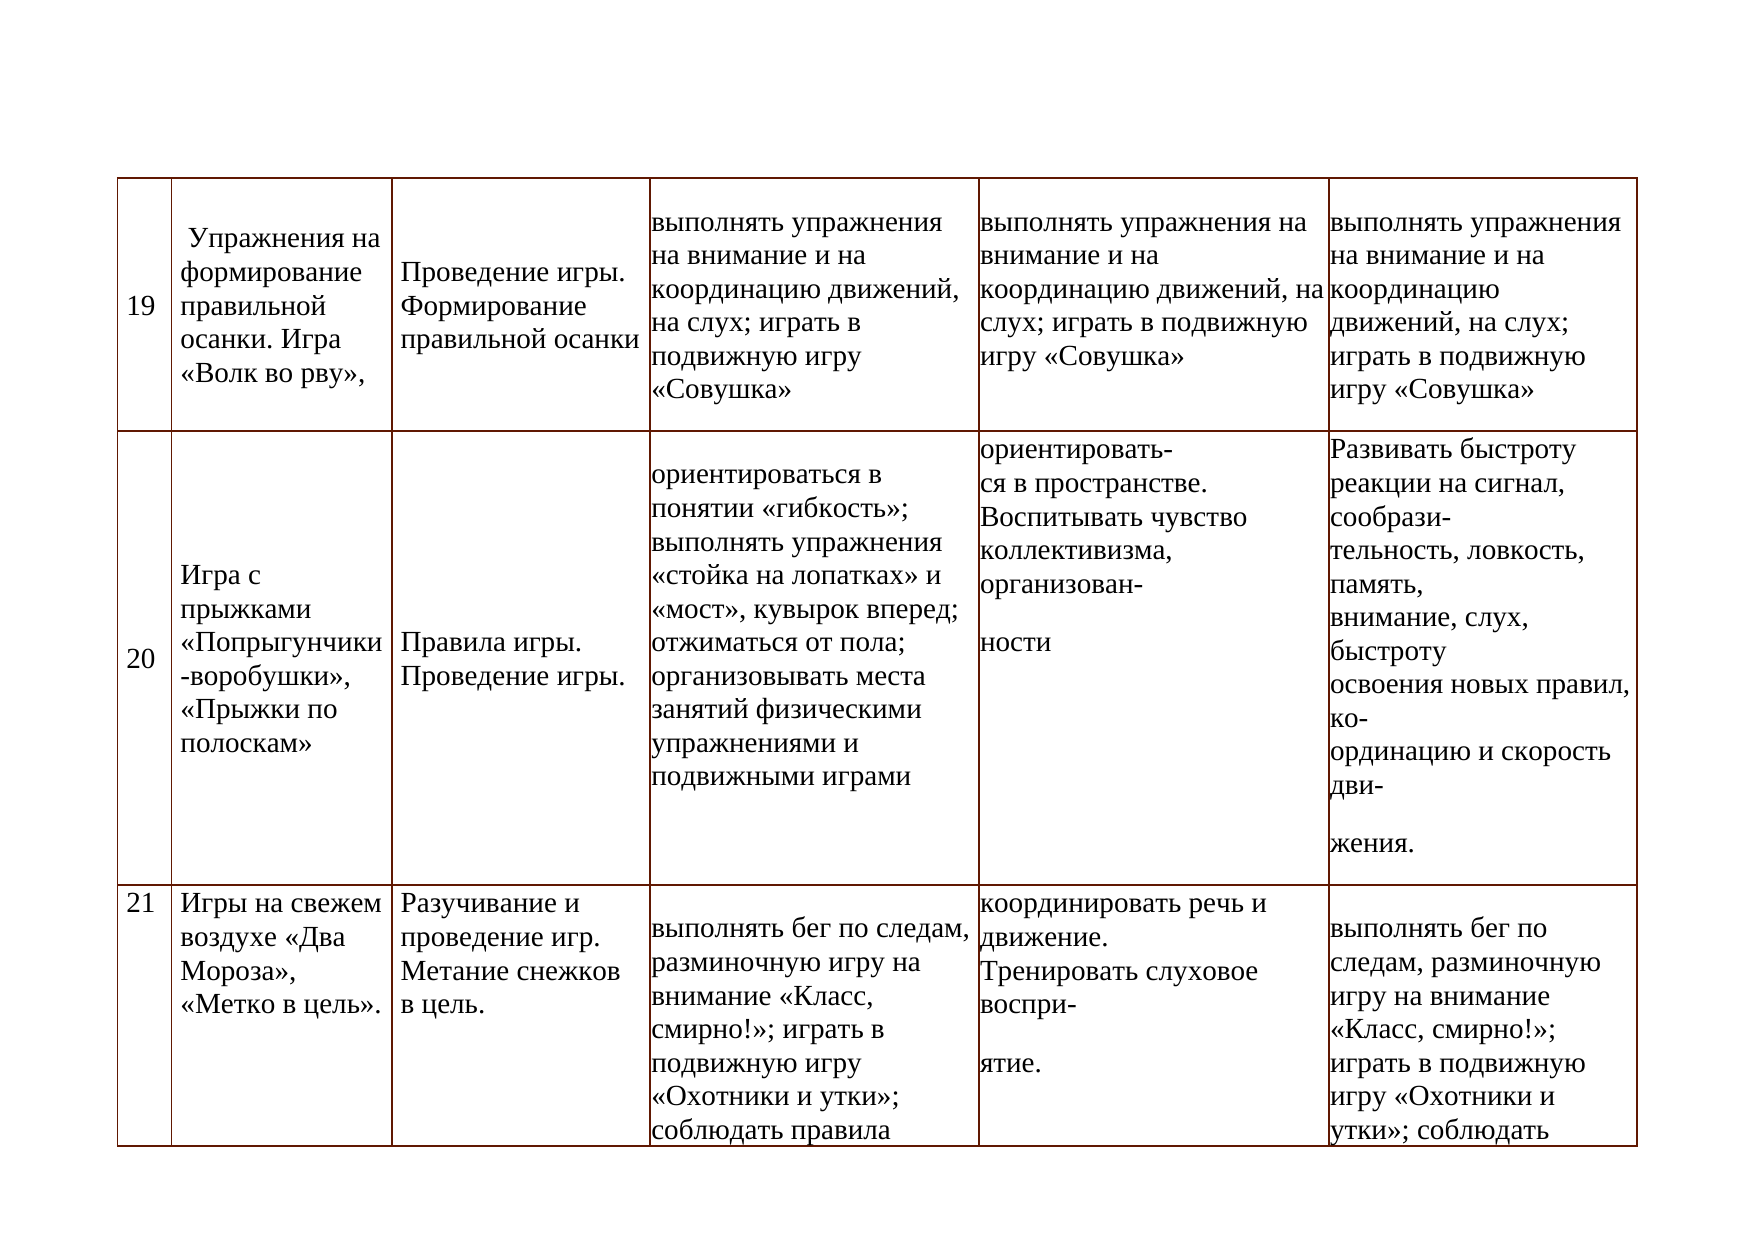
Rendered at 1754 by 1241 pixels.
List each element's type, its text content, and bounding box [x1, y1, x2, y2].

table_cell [172, 886, 391, 1145]
table_cell выполнять упражнения на внимание и на координацию движений, на слух; играть в подвижную игру «Совушка» [980, 179, 1328, 430]
table_cell ориентировать- ся в пространстве. Воспитывать чувство коллективизма, организован- ности [980, 432, 1328, 884]
table_cell Игра с прыжками «Попрыгунчики-воробушки», «Прыжки по полоскам» [172, 432, 391, 884]
table_cell Проведение игры. Формирование правильной осанки [393, 179, 649, 430]
table_cell Правила игры. Проведение игры. [393, 432, 649, 884]
table_cell 20 [118, 432, 171, 884]
table_cell 19 [118, 179, 171, 430]
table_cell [1330, 886, 1636, 1145]
table_cell выполнять упражнения на внимание и на координацию движений, на слух; играть в подвижную игру «Совушка» [1330, 179, 1636, 430]
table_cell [393, 886, 649, 1145]
table_cell Упражнения на формирование правильной осанки. Игра «Волк во рву», [172, 179, 391, 430]
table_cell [651, 886, 978, 1145]
table_cell выполнять упражнения на внимание и на координацию движений, на слух; играть в подвижную игру «Совушка» [651, 179, 978, 430]
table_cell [980, 886, 1328, 1145]
table_cell 21 [118, 886, 171, 1145]
